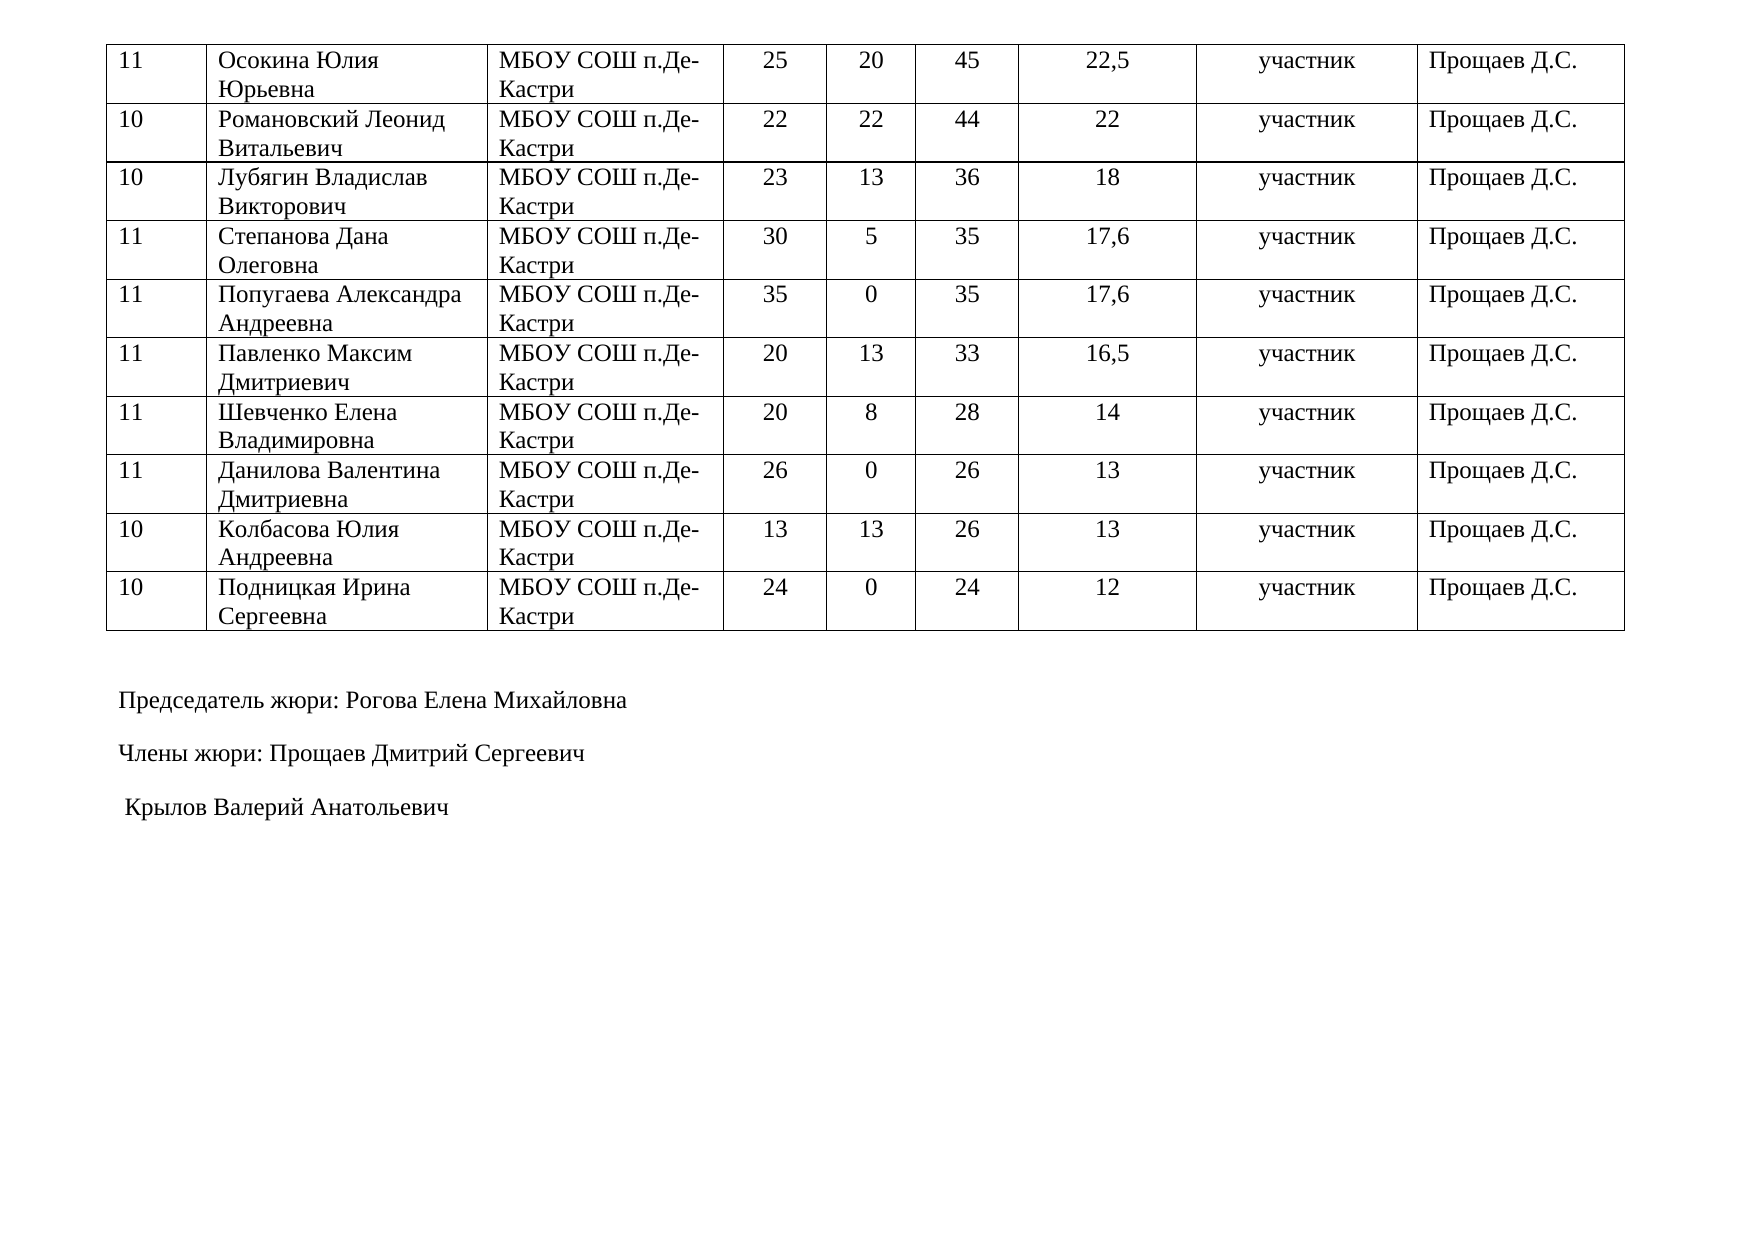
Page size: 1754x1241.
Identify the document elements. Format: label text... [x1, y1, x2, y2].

table_cell 11 [107, 338, 206, 396]
table_cell 18 [1019, 163, 1196, 220]
table_cell Лубягин Владислав Викторович [207, 163, 487, 220]
table_cell 45 [916, 45, 1018, 103]
table_cell МБОУ СОШ п.Де-Кастри [488, 221, 723, 278]
table_cell Прощаев Д.С. [1418, 163, 1624, 220]
table_cell Прощаев Д.С. [1418, 572, 1624, 630]
table_cell 22 [827, 104, 915, 161]
table_cell Подницкая Ирина Сергеевна [207, 572, 487, 630]
table_cell 22 [1019, 104, 1196, 161]
table_cell 11 [107, 221, 206, 278]
table_cell Прощаев Д.С. [1418, 280, 1624, 337]
table_cell участник [1197, 572, 1417, 630]
table_cell Прощаев Д.С. [1418, 45, 1624, 103]
table_cell 0 [827, 572, 915, 630]
table_cell Прощаев Д.С. [1418, 221, 1624, 278]
table_cell Прощаев Д.С. [1418, 455, 1624, 513]
table_cell 0 [827, 280, 915, 337]
table_cell 17,6 [1019, 221, 1196, 278]
table_cell 26 [916, 514, 1018, 571]
table_cell 35 [916, 280, 1018, 337]
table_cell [488, 45, 723, 103]
table_cell 33 [916, 338, 1018, 396]
table_cell участник [1197, 338, 1417, 396]
table_cell участник [1197, 280, 1417, 337]
table_cell Осокина Юлия Юрьевна [207, 45, 487, 103]
table_cell участник [1197, 455, 1417, 513]
table_cell участник [1197, 104, 1417, 161]
table_cell 26 [724, 455, 826, 513]
table_cell Романовский Леонид Витальевич [207, 104, 487, 161]
table_cell МБОУ СОШ п.Де-Кастри [488, 455, 723, 513]
table_cell 13 [1019, 514, 1196, 571]
table_cell 13 [1019, 455, 1196, 513]
table_cell 10 [107, 104, 206, 161]
table_cell Колбасова Юлия Андреевна [207, 514, 487, 571]
table_cell участник [1197, 514, 1417, 571]
table_cell участник [1197, 221, 1417, 278]
table_cell 36 [916, 163, 1018, 220]
table_cell 11 [107, 280, 206, 337]
table_cell 35 [916, 221, 1018, 278]
table_cell 10 [107, 163, 206, 220]
table_cell Попугаева Александра Андреевна [207, 280, 487, 337]
table_cell МБОУ СОШ п.Де-Кастри [488, 572, 723, 630]
table_cell МБОУ СОШ п.Де-Кастри [488, 514, 723, 571]
table_cell МБОУ СОШ п.Де-Кастри [488, 338, 723, 396]
table_cell участник [1197, 163, 1417, 220]
table_cell 22 [724, 104, 826, 161]
table_cell 24 [916, 572, 1018, 630]
table_cell 35 [724, 280, 826, 337]
table_cell 16,5 [1019, 338, 1196, 396]
table_cell 26 [916, 455, 1018, 513]
table_cell 28 [916, 397, 1018, 454]
table_cell участник [1197, 397, 1417, 454]
table_cell 24 [724, 572, 826, 630]
table_cell 11 [107, 45, 206, 103]
table_cell Шевченко Елена Владимировна [207, 397, 487, 454]
table_cell Степанова Дана Олеговна [207, 221, 487, 278]
table_cell Прощаев Д.С. [1418, 338, 1624, 396]
table_cell 25 [724, 45, 826, 103]
table_cell 30 [724, 221, 826, 278]
table_cell 5 [827, 221, 915, 278]
table_cell 20 [724, 397, 826, 454]
table_cell МБОУ СОШ п.Де-Кастри [488, 104, 723, 161]
text Члены жюри: Прощаев Дмитрий Сергеевич [118, 738, 1636, 767]
table_cell 44 [916, 104, 1018, 161]
table_cell 8 [827, 397, 915, 454]
table_cell Прощаев Д.С. [1418, 104, 1624, 161]
table_cell Павленко Максим Дмитриевич [207, 338, 487, 396]
table_cell Прощаев Д.С. [1418, 397, 1624, 454]
text Председатель жюри: Рогова Елена Михайловна [118, 685, 1636, 713]
table_cell Прощаев Д.С. [1418, 514, 1624, 571]
table_cell МБОУ СОШ п.Де-Кастри [488, 163, 723, 220]
table_cell 11 [107, 455, 206, 513]
table_cell 23 [724, 163, 826, 220]
table_cell 12 [1019, 572, 1196, 630]
table_cell 20 [724, 338, 826, 396]
table_cell 10 [107, 572, 206, 630]
table_cell 14 [1019, 397, 1196, 454]
table_cell 13 [827, 338, 915, 396]
table_cell участник [1197, 45, 1417, 103]
table_cell МБОУ СОШ п.Де-Кастри [488, 397, 723, 454]
table_cell 17,6 [1019, 280, 1196, 337]
table_cell 13 [827, 514, 915, 571]
table_cell 11 [107, 397, 206, 454]
table_cell 22,5 [1019, 45, 1196, 103]
text Крылов Валерий Анатольевич [118, 792, 1636, 821]
table_cell 13 [827, 163, 915, 220]
table_cell Данилова Валентина Дмитриевна [207, 455, 487, 513]
table_cell 0 [827, 455, 915, 513]
table_cell 13 [724, 514, 826, 571]
table_cell МБОУ СОШ п.Де-Кастри [488, 280, 723, 337]
table_cell 10 [107, 514, 206, 571]
table_cell 20 [827, 45, 915, 103]
